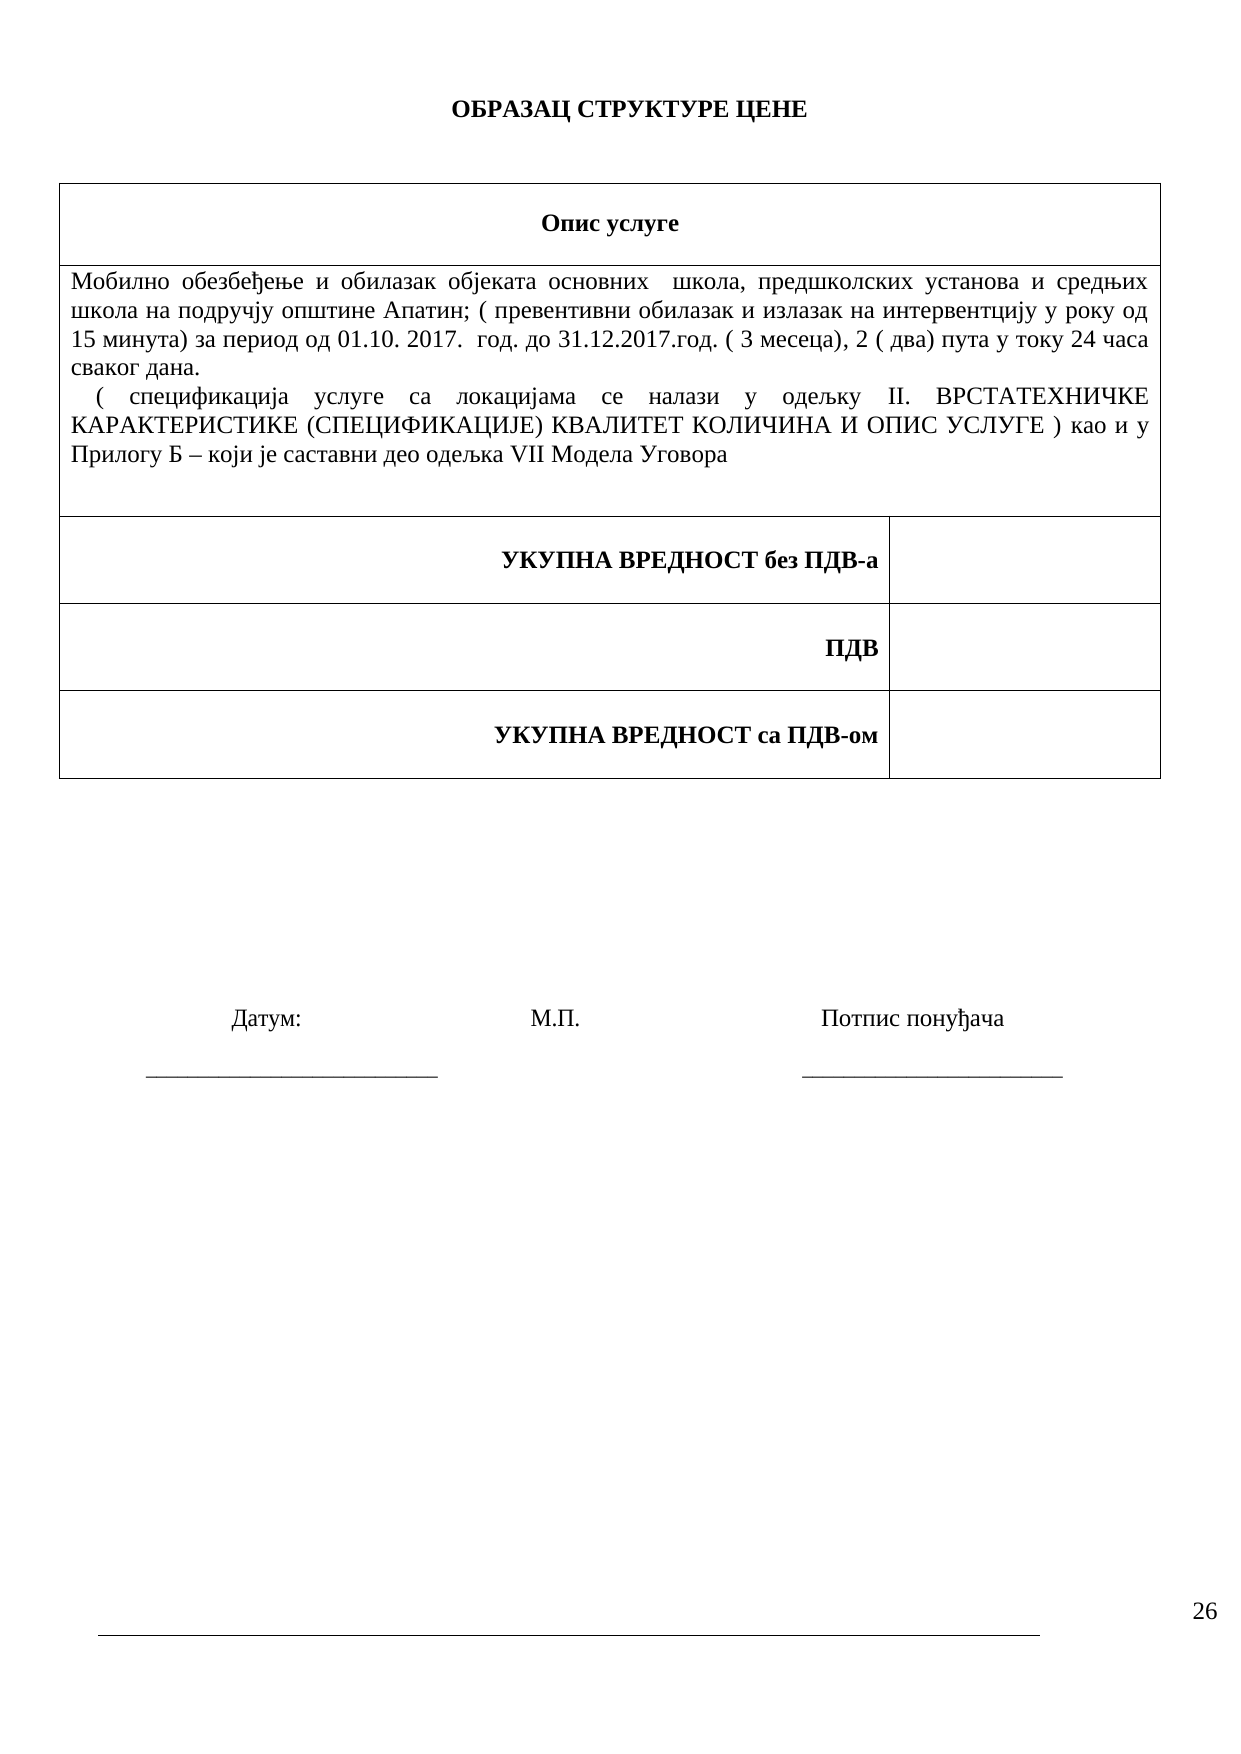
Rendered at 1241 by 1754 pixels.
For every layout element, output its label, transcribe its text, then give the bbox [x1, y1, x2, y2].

text Датум: М.П. Потпис понуђача [231, 1003, 1217, 1032]
text ____________________________ _________________________ [42, 1056, 1217, 1080]
table_cell [890, 604, 1160, 690]
table_cell УКУПНА ВРЕДНОСТ са ПДВ-ом [60, 691, 889, 777]
table_cell ПДВ [60, 604, 889, 690]
table_header Опис услуге [60, 184, 1160, 265]
text ОБРАЗАЦ СТРУКТУРЕ ЦЕНЕ [42, 94, 1217, 122]
text 26 [42, 1596, 1217, 1625]
table_cell [890, 517, 1160, 603]
table_cell [890, 691, 1160, 777]
table_cell Мобилно обезбеђење и обилазак објеката основних школа, предшколских установа и средњих школа на подручју општине Апатин; ( превентивни обилазак и излазак на интервентцију у року од 15 минута) за период од 01.10. 2017. год. до 31.12.2017.год. ( 3 месеца), 2 ( два) пута у току 24 часа сваког дана. ( спецификација услуге са локацијама се налази у одељку II. ВРСТАТЕХНИЧКЕ КАРАКТЕРИСТИКЕ (СПЕЦИФИКАЦИЈЕ) КВАЛИТЕТ КОЛИЧИНА И ОПИС УСЛУГЕ ) као и у Прилогу Б – који је саставни део одељка VII Модела Уговора [60, 266, 1160, 516]
table_cell УКУПНА ВРЕДНОСТ без ПДВ-а [60, 517, 889, 603]
